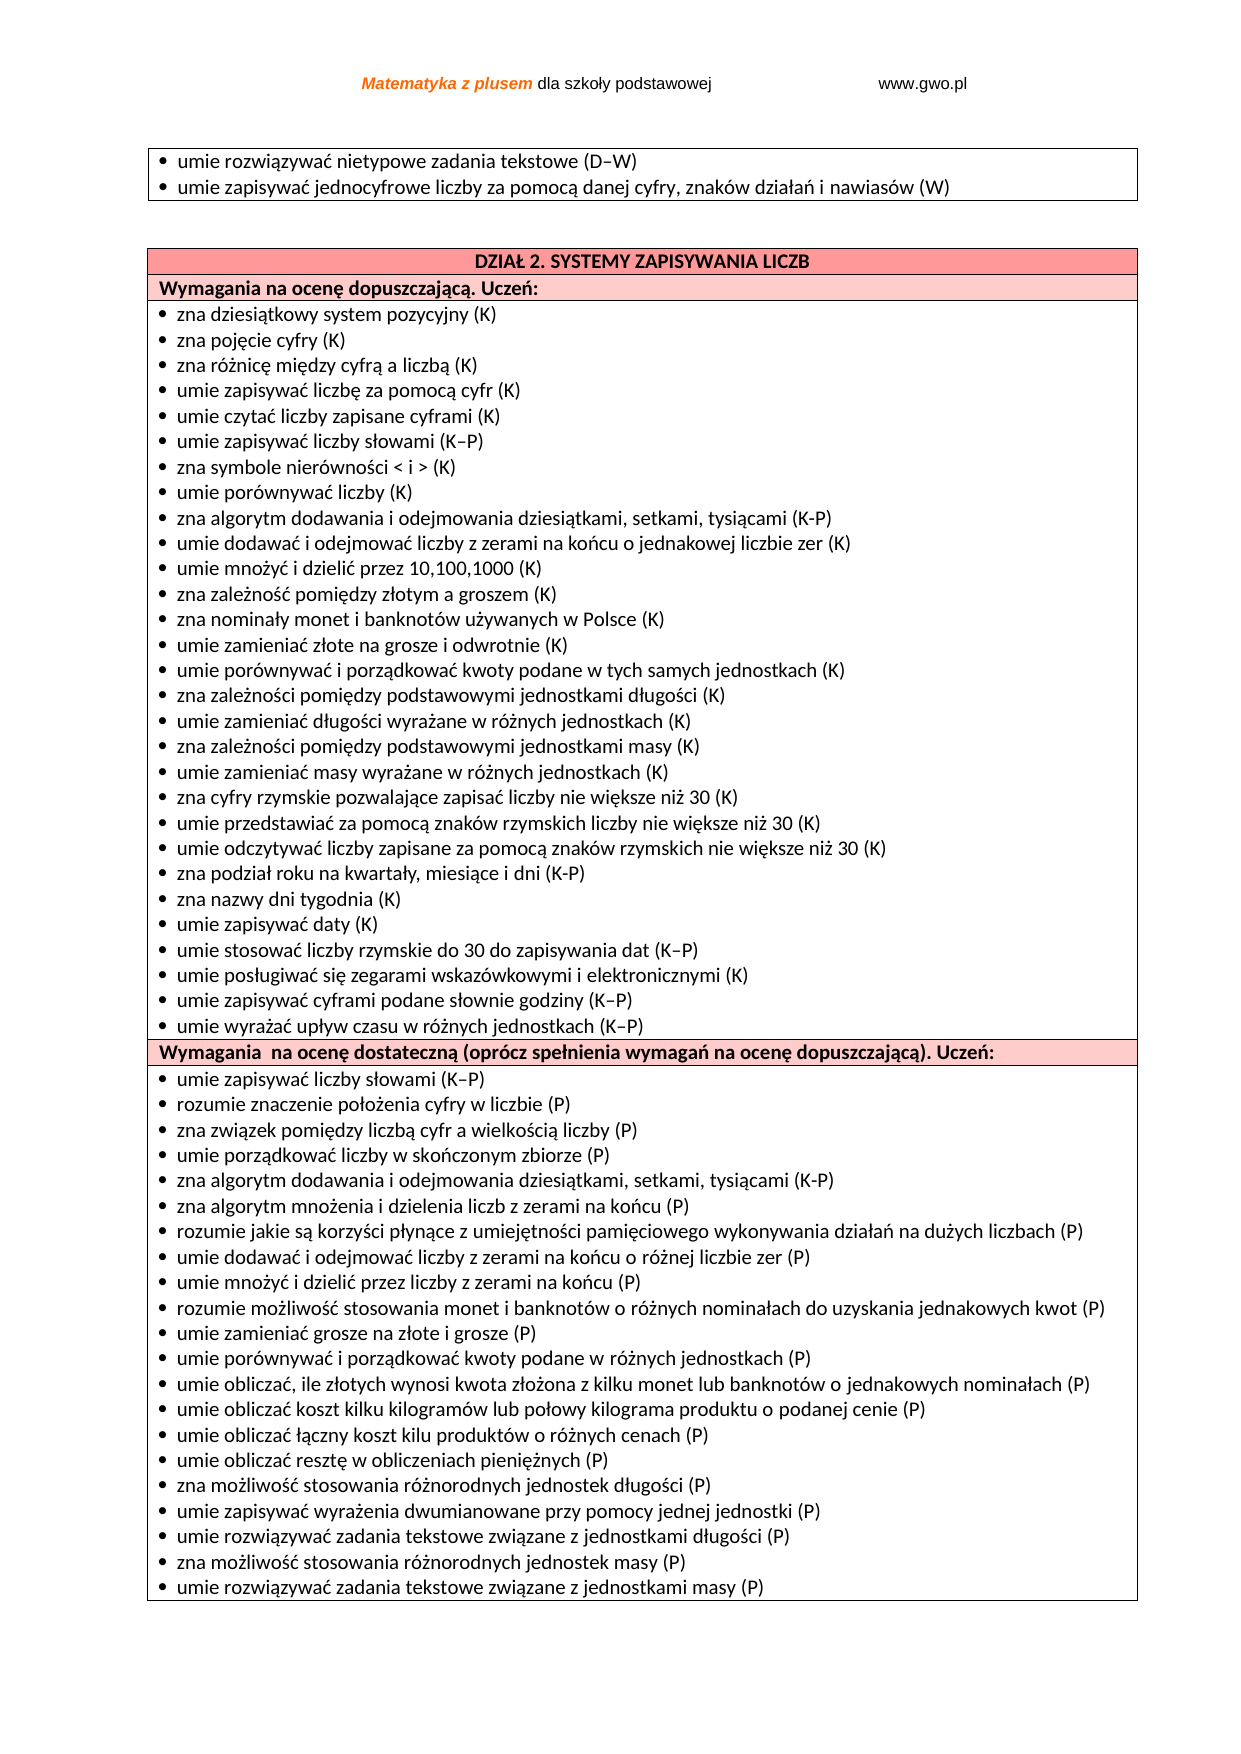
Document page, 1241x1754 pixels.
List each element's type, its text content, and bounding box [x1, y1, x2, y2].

table_cell Wymagania na ocenę dostateczną (oprócz spełnienia wymagań na ocenę dopuszczającą). Uczeń: [148, 1040, 1137, 1065]
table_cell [149, 149, 1137, 199]
table_cell Wymagania na ocenę dopuszczającą. Uczeń: [148, 275, 1137, 300]
table_header DZIAŁ 2. SYSTEMY ZAPISYWANIA LICZB [148, 249, 1137, 274]
table_cell zna dziesiątkowy system pozycyjny (K) zna pojęcie cyfry (K) zna różnicę między cyfrą a liczbą (K) umie zapisywać liczbę za pomocą cyfr (K) umie czytać liczby zapisane cyframi (K) umie zapisywać liczby słowami (K–P) zna symbole nierówności < i > (K) umie porównywać liczby (K) zna algorytm dodawania i odejmowania dziesiątkami, setkami, tysiącami (K-P) umie dodawać i odejmować liczby z zerami na końcu o jednakowej liczbie zer (K) umie mnożyć i dzielić przez 10,100,1000 (K) zna zależność pomiędzy złotym a groszem (K) zna nominały monet i banknotów używanych w Polsce (K) umie zamieniać złote na grosze i odwrotnie (K) umie porównywać i porządkować kwoty podane w tych samych jednostkach (K) zna zależności pomiędzy podstawowymi jednostkami długości (K) umie zamieniać długości wyrażane w różnych jednostkach (K) zna zależności pomiędzy podstawowymi jednostkami masy (K) umie zamieniać masy wyrażane w różnych jednostkach (K) zna cyfry rzymskie pozwalające zapisać liczby nie większe niż 30 (K) umie przedstawiać za pomocą znaków rzymskich liczby nie większe niż 30 (K) umie odczytywać liczby zapisane za pomocą znaków rzymskich nie większe niż 30 (K) zna podział roku na kwartały, miesiące i dni (K-P) zna nazwy dni tygodnia (K) umie zapisywać daty (K) umie stosować liczby rzymskie do 30 do zapisywania dat (K–P) umie posługiwać się zegarami wskazówkowymi i elektronicznymi (K) umie zapisywać cyframi podane słownie godziny (K–P) umie wyrażać upływ czasu w różnych jednostkach (K–P) [148, 301, 1137, 1038]
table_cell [148, 1066, 1137, 1600]
